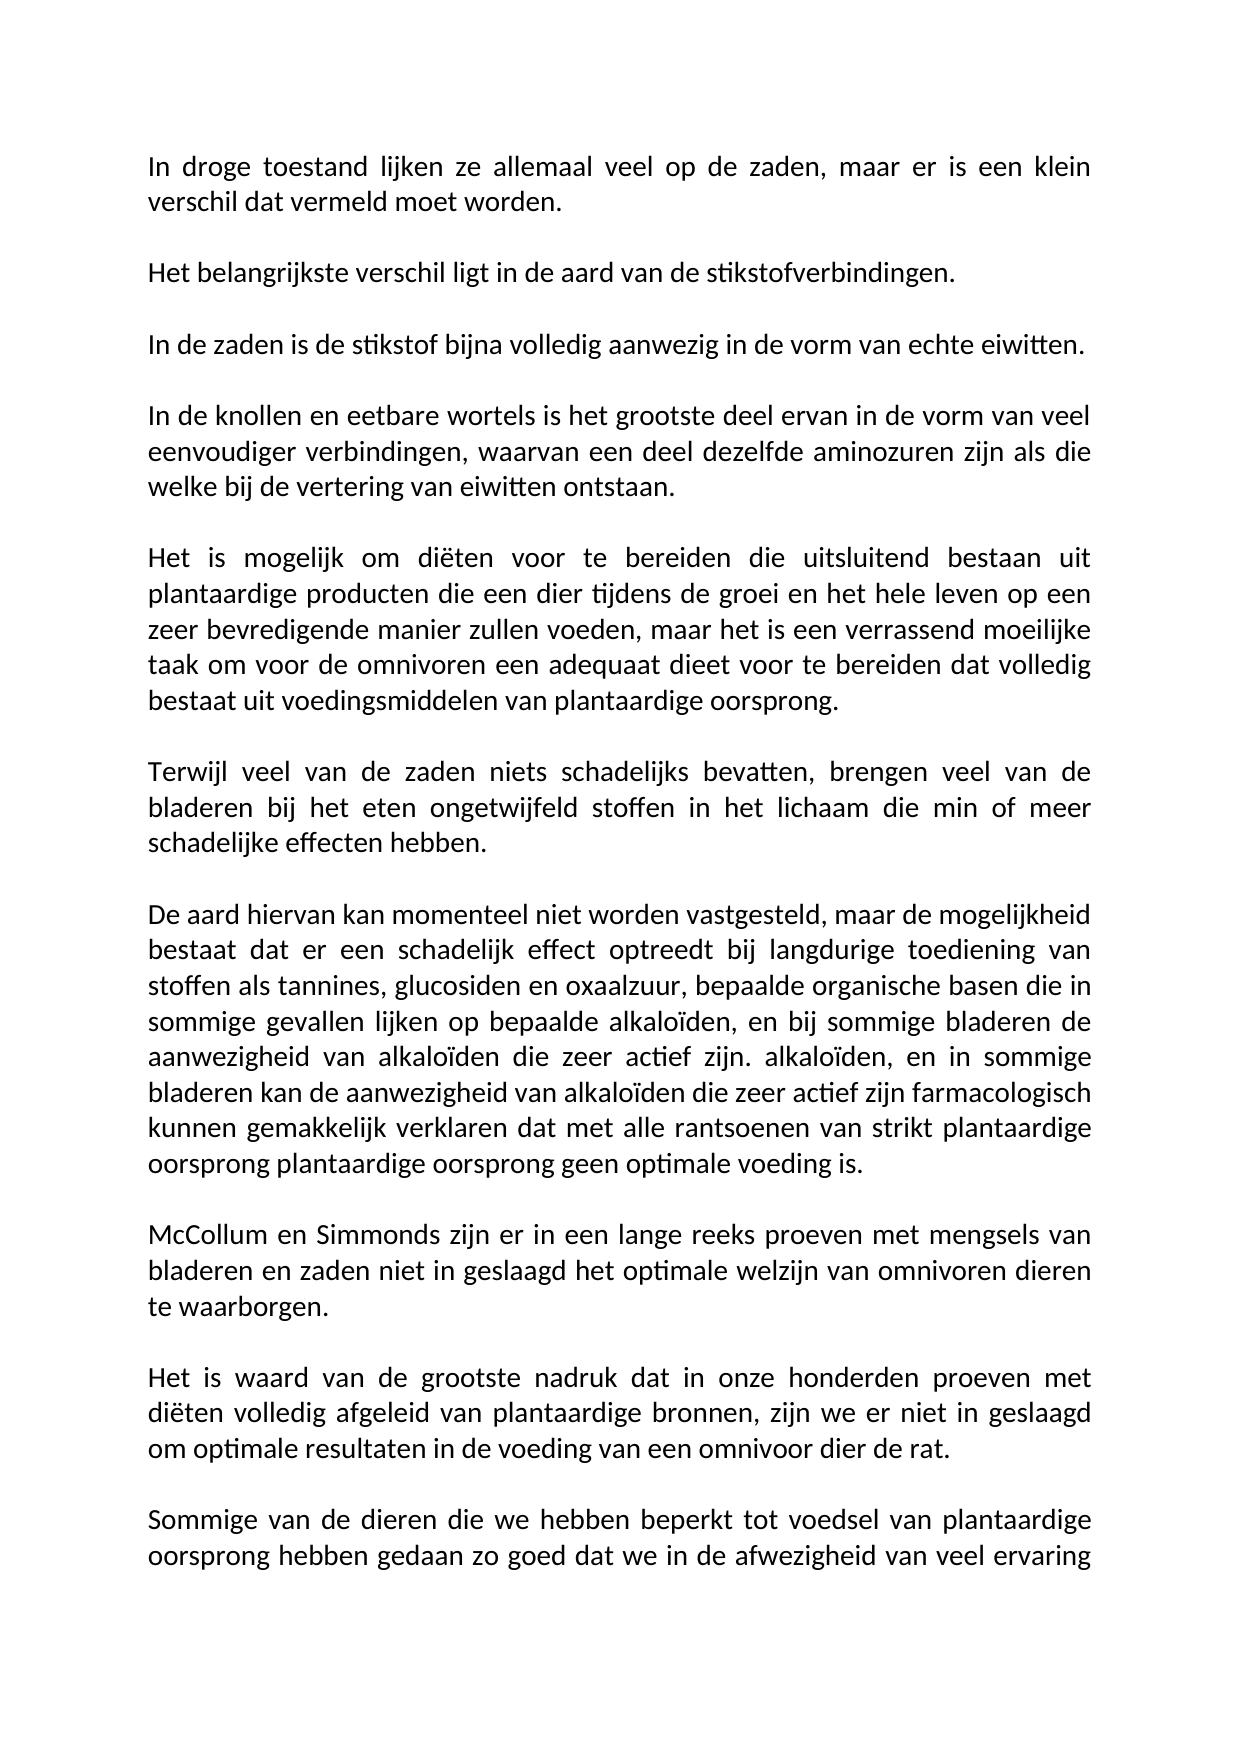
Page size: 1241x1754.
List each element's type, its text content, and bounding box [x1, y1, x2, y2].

text McCollum en Simmonds zijn er in een lange reeks proeven met mengsels van bladeren en zaden niet in geslaagd het optimale welzijn van omnivoren dieren te waarborgen. [148, 1216, 1093, 1323]
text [148, 1501, 1093, 1573]
text In droge toestand lijken ze allemaal veel op de zaden, maar er is een klein verschil dat vermeld moet worden. [148, 148, 1093, 219]
text Het is mogelijk om diëten voor te bereiden die uitsluitend bestaan uit plantaardige producten die een dier tijdens de groei en het hele leven op een zeer bevredigende manier zullen voeden, maar het is een verrassend moeilijke taak om voor de omnivoren een adequaat dieet voor te bereiden dat volledig bestaat uit voedingsmiddelen van plantaardige oorsprong. [148, 539, 1093, 718]
text In de zaden is de stikstof bijna volledig aanwezig in de vorm van echte eiwitten. [148, 326, 1093, 361]
text Terwijl veel van de zaden niets schadelijks bevatten, brengen veel van de bladeren bij het eten ongetwijfeld stoffen in het lichaam die min of meer schadelijke effecten hebben. [148, 753, 1093, 860]
text Het belangrijkste verschil ligt in de aard van de stikstofverbindingen. [148, 254, 1093, 290]
text In de knollen en eetbare wortels is het grootste deel ervan in de vorm van veel eenvoudiger verbindingen, waarvan een deel dezelfde aminozuren zijn als die welke bij de vertering van eiwitten ontstaan. [148, 397, 1093, 504]
text Het is waard van de grootste nadruk dat in onze honderden proeven met diëten volledig afgeleid van plantaardige bronnen, zijn we er niet in geslaagd om optimale resultaten in de voeding van een omnivoor dier de rat. [148, 1359, 1093, 1466]
text De aard hiervan kan momenteel niet worden vastgesteld, maar de mogelijkheid bestaat dat er een schadelijk effect optreedt bij langdurige toediening van stoffen als tannines, glucosiden en oxaalzuur, bepaalde organische basen die in sommige gevallen lijken op bepaalde alkaloïden, en bij sommige bladeren de aanwezigheid van alkaloïden die zeer actief zijn. alkaloïden, en in sommige bladeren kan de aanwezigheid van alkaloïden die zeer actief zijn farmacologisch kunnen gemakkelijk verklaren dat met alle rantsoenen van strikt plantaardige oorsprong plantaardige oorsprong geen optimale voeding is. [148, 896, 1093, 1181]
